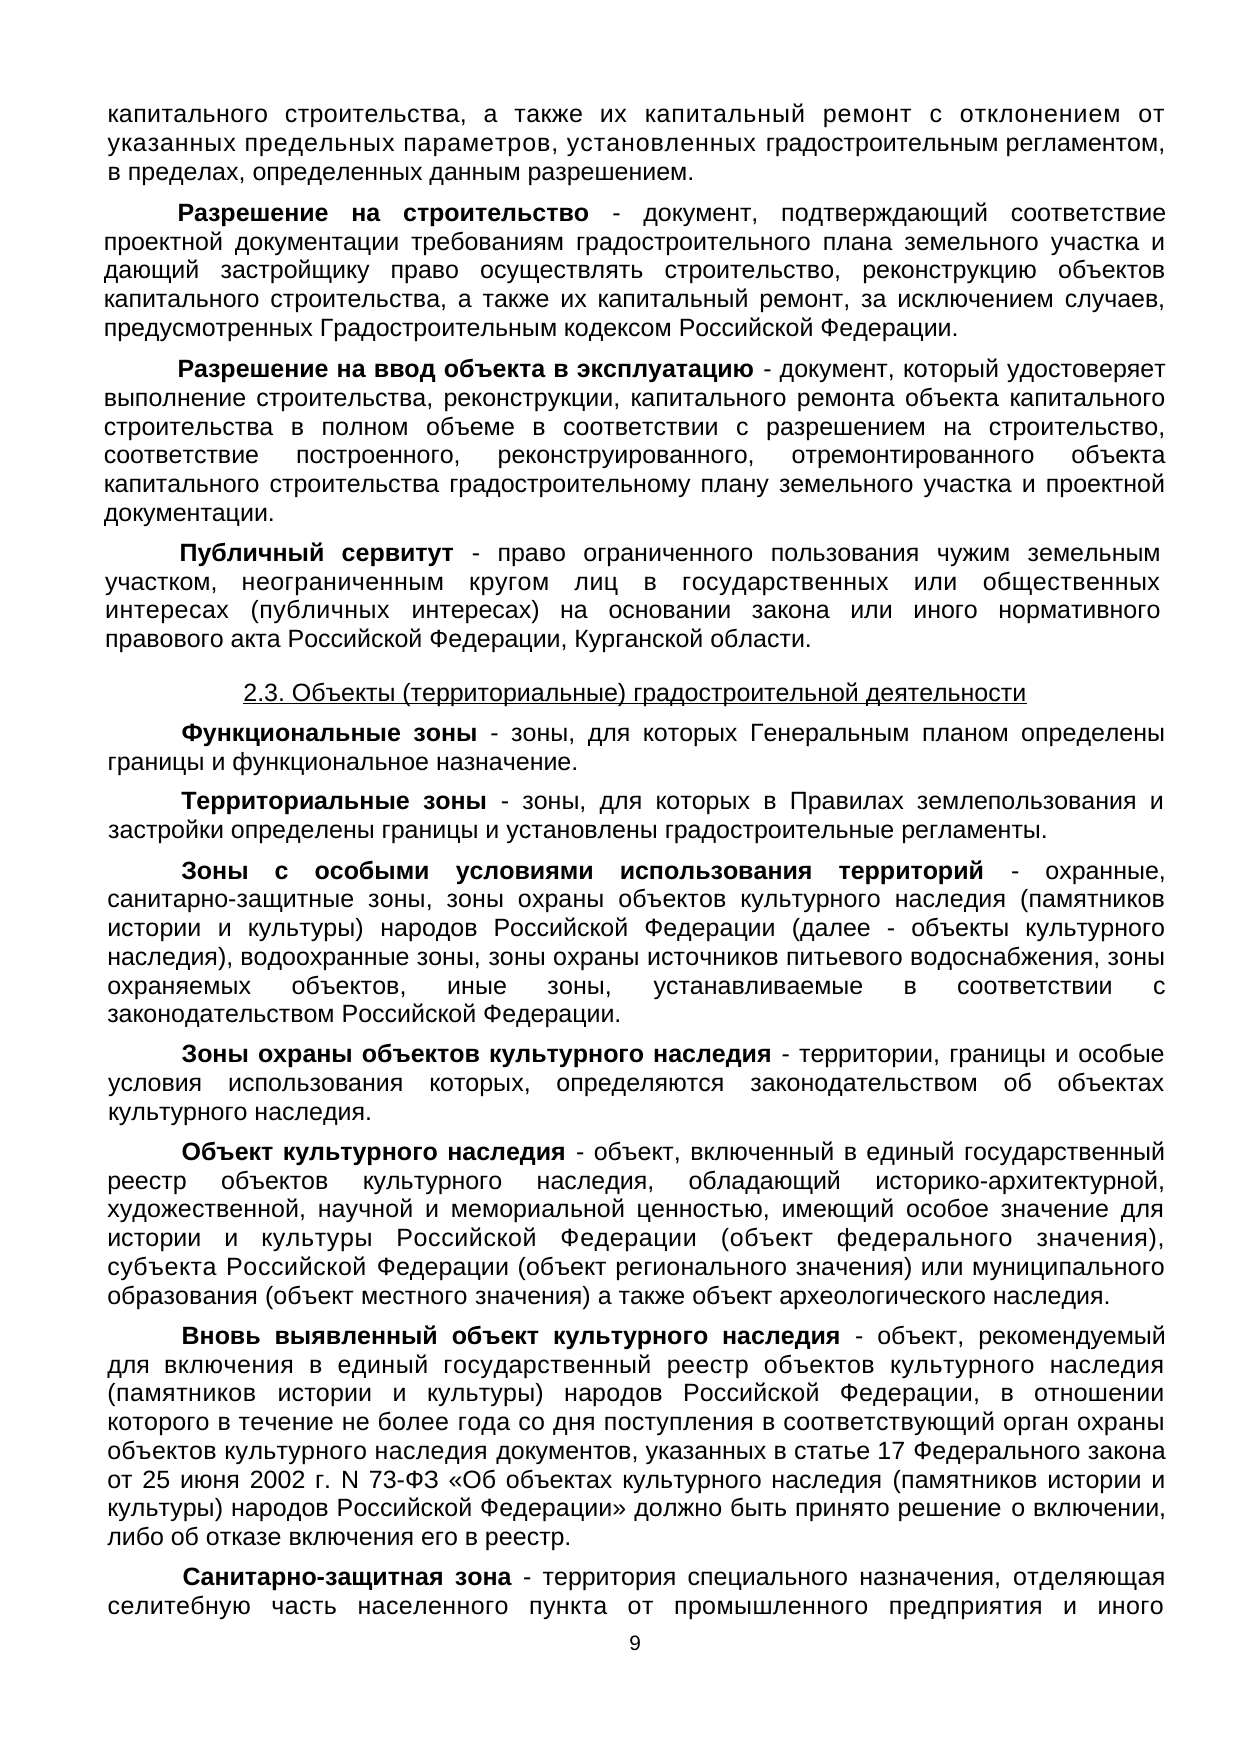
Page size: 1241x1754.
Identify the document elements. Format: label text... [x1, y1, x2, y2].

text Территориальные зоны - зоны, для которых в Правилах землепользования и застройки определены границы и установлены градостроительные регламенты. [108, 786, 1165, 844]
text Разрешение на строительство - документ, подтверждающий соответствие проектной документации требованиям градостроительного плана земельного участка и дающий застройщику право осуществлять строительство, реконструкцию объектов капитального строительства, а также их капитальный ремонт, за исключением случаев, предусмотренных Градостроительным кодексом Российской Федерации. [103, 198, 1166, 341]
text Объект культурного наследия - объект, включенный в единый государственный реестр объектов культурного наследия, обладающий историко-архитектурной, художественной, научной и мемориальной ценностью, имеющий особое значение для истории и культуры Российской Федерации (объект федерального значения), субъекта Российской Федерации (объект регионального значения) или муниципального образования (объект местного значения) а также объект археологического наследия. [107, 1137, 1166, 1309]
text Разрешение на ввод объекта в эксплуатацию - документ, который удостоверяет выполнение строительства, реконструкции, капитального ремонта объекта капитального строительства в полном объеме в соответствии с разрешением на строительство, соответствие построенного, реконструированного, отремонтированного объекта капитального строительства градостроительному плану земельного участка и проектной документации. [103, 354, 1166, 526]
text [107, 99, 1165, 185]
text Зоны охраны объектов культурного наследия - территории, границы и особые условия использования которых, определяются законодательством об объектах культурного наследия. [108, 1039, 1165, 1125]
text Функциональные зоны - зоны, для которых Генеральным планом определены границы и функциональное назначение. [107, 718, 1166, 776]
text Вновь выявленный объект культурного наследия - объект, рекомендуемый для включения в единый государственный реестр объектов культурного наследия (памятников истории и культуры) народов Российской Федерации, в отношении которого в течение не более года со дня поступления в соответствующий орган охраны объектов культурного наследия документов, указанных в статье 17 Федерального закона от 25 июня 2002 г. N 73-ФЗ «Об объектах культурного наследия (памятников истории и культуры) народов Российской Федерации» должно быть принято решение о включении, либо об отказе включения его в реестр. [107, 1321, 1166, 1551]
subtitle 2.3. Объекты (территориальные) градостроительной деятельности [103, 678, 1166, 707]
text Публичный сервитут - право ограниченного пользования чужим земельным участком, неограниченным кругом лиц в государственных или общественных интересах (публичных интересах) на основании закона или иного нормативного правового акта Российской Федерации, Курганской области. [105, 538, 1161, 653]
text Зоны с особыми условиями использования территорий - охранные, санитарно-защитные зоны, зоны охраны объектов культурного наследия (памятников истории и культуры) народов Российской Федерации (далее - объекты культурного наследия), водоохранные зоны, зоны охраны источников питьевого водоснабжения, зоны охраняемых объектов, иные зоны, устанавливаемые в соответствии с законодательством Российской Федерации. [107, 856, 1166, 1028]
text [107, 1562, 1165, 1619]
